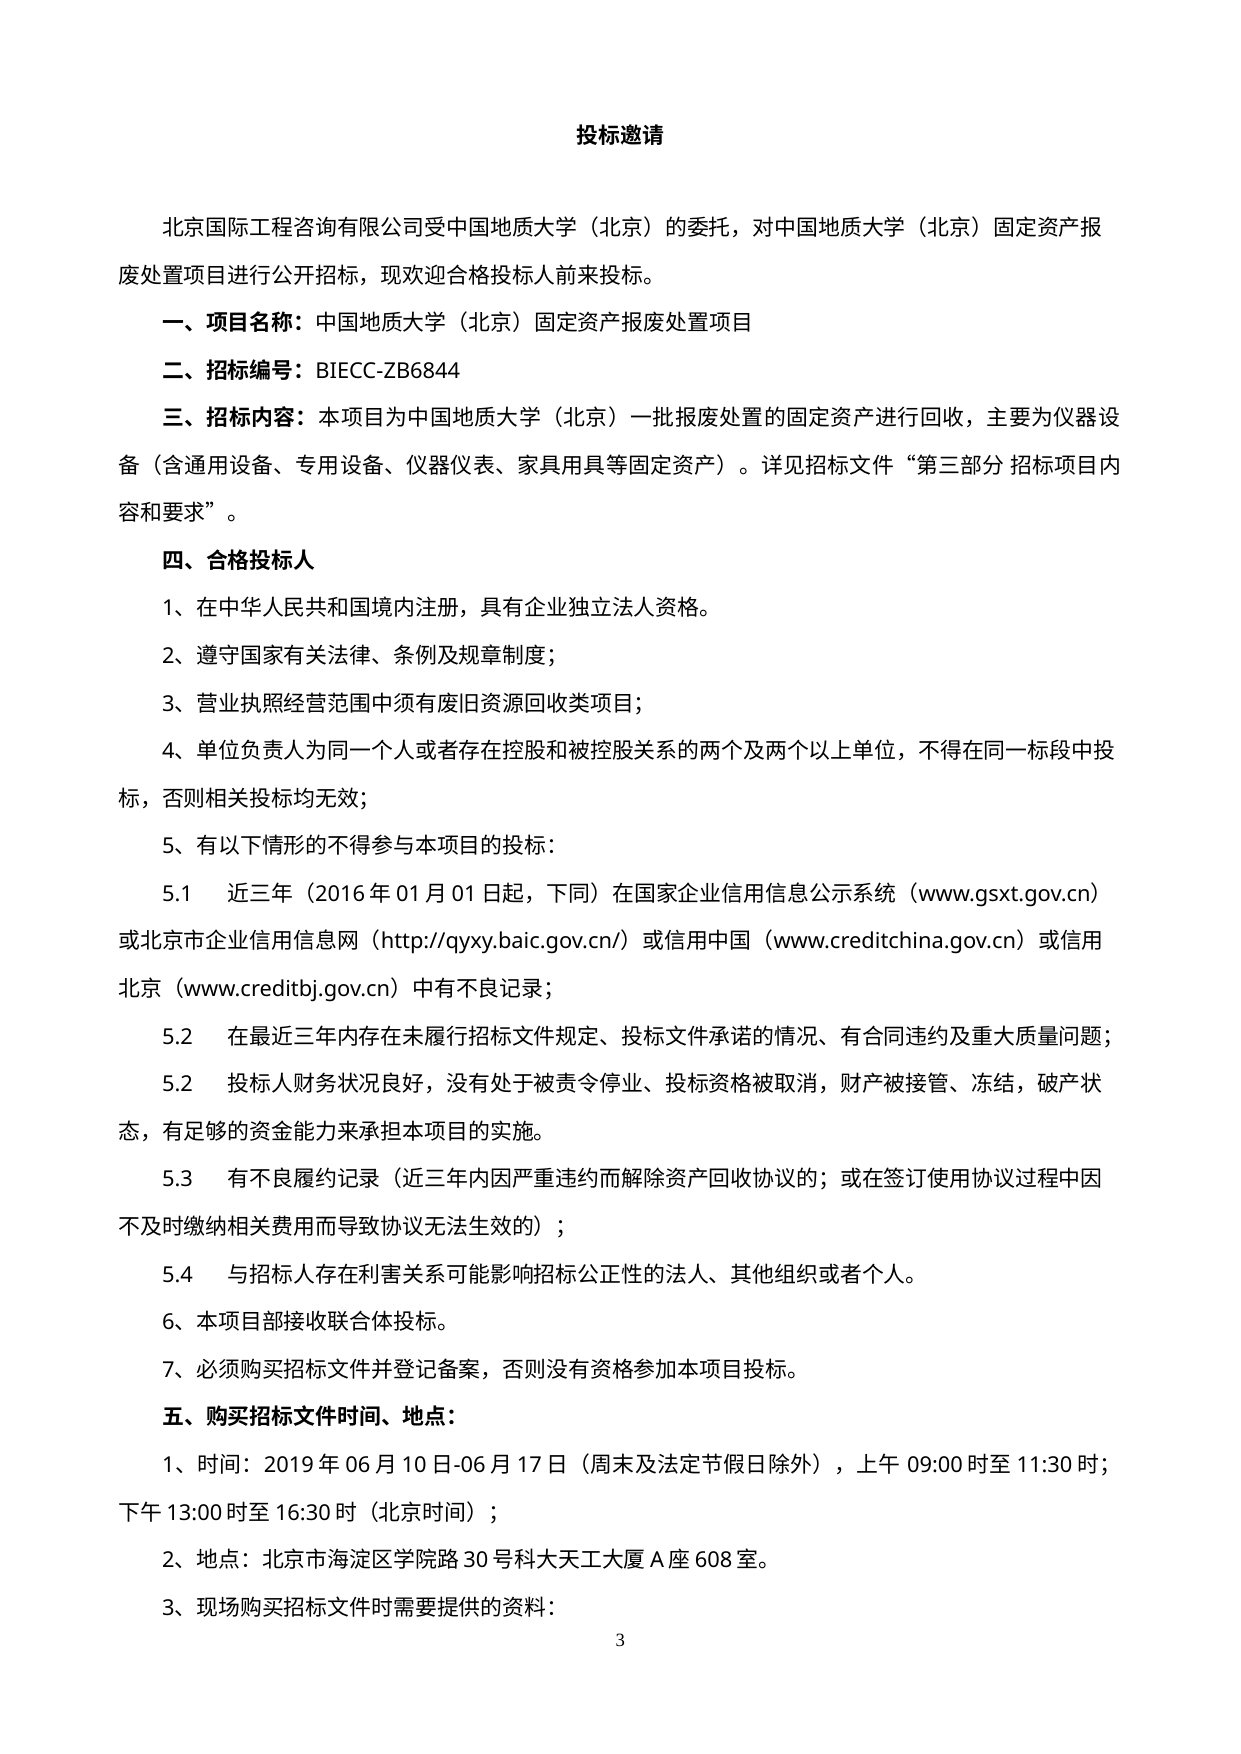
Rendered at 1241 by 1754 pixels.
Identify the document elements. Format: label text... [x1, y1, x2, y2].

text 2、遵守国家有关法律、条例及规章制度； [118, 638, 1122, 670]
text 5.2 投标人财务状况良好，没有处于被责令停业、投标资格被取消，财产被接管、冻结，破产状态，有足够的资金能力来承担本项目的实施。 [118, 1066, 1122, 1146]
text 3、现场购买招标文件时需要提供的资料： [118, 1590, 1122, 1621]
text 北京国际工程咨询有限公司受中国地质大学（北京）的委托，对中国地质大学（北京）固定资产报废处置项目进行公开招标，现欢迎合格投标人前来投标。 [118, 210, 1122, 289]
text 二、招标编号：BIECC-ZB6844 [118, 353, 1122, 384]
text 5.1 近三年（2016年01月01日起，下同）在国家企业信用信息公示系统（www.gsxt.gov.cn）或北京市企业信用信息网（http://qyxy.baic.gov.cn/）或信用中国（www.creditchina.gov.cn）或信用北京（www.creditbj.gov.cn）中有不良记录； [118, 876, 1122, 1003]
text 2、地点：北京市海淀区学院路30号科大天工大厦A座608室。 [118, 1542, 1122, 1574]
text 三、招标内容：本项目为中国地质大学（北京）一批报废处置的固定资产进行回收，主要为仪器设备（含通用设备、专用设备、仪器仪表、家具用具等固定资产）。详见招标文件“第三部分 招标项目内容和要求”。 [118, 400, 1122, 527]
text 一、项目名称：中国地质大学（北京）固定资产报废处置项目 [118, 305, 1122, 337]
text 5.3 有不良履约记录（近三年内因严重违约而解除资产回收协议的；或在签订使用协议过程中因不及时缴纳相关费用而导致协议无法生效的）； [118, 1161, 1122, 1241]
text 5、有以下情形的不得参与本项目的投标： [118, 828, 1122, 860]
text 1、时间：2019年06月10日-06月17日（周末及法定节假日除外），上午09:00时至11:30时；下午13:00时至16:30时（北京时间）； [118, 1447, 1122, 1526]
text 3、营业执照经营范围中须有废旧资源回收类项目； [118, 686, 1122, 717]
text 5.4 与招标人存在利害关系可能影响招标公正性的法人、其他组织或者个人。 [118, 1257, 1122, 1288]
text 5.2 在最近三年内存在未履行招标文件规定、投标文件承诺的情况、有合同违约及重大质量问题； [118, 1019, 1122, 1051]
text 7、必须购买招标文件并登记备案，否则没有资格参加本项目投标。 [118, 1352, 1122, 1383]
text 四、合格投标人 [118, 543, 1122, 574]
text 五、购买招标文件时间、地点： [118, 1399, 1122, 1431]
text 4、单位负责人为同一个人或者存在控股和被控股关系的两个及两个以上单位，不得在同一标段中投标，否则相关投标均无效； [118, 733, 1122, 812]
text 6、本项目部接收联合体投标。 [118, 1304, 1122, 1336]
text 投标邀请 [118, 118, 1122, 150]
text 1、在中华人民共和国境内注册，具有企业独立法人资格。 [118, 590, 1122, 622]
